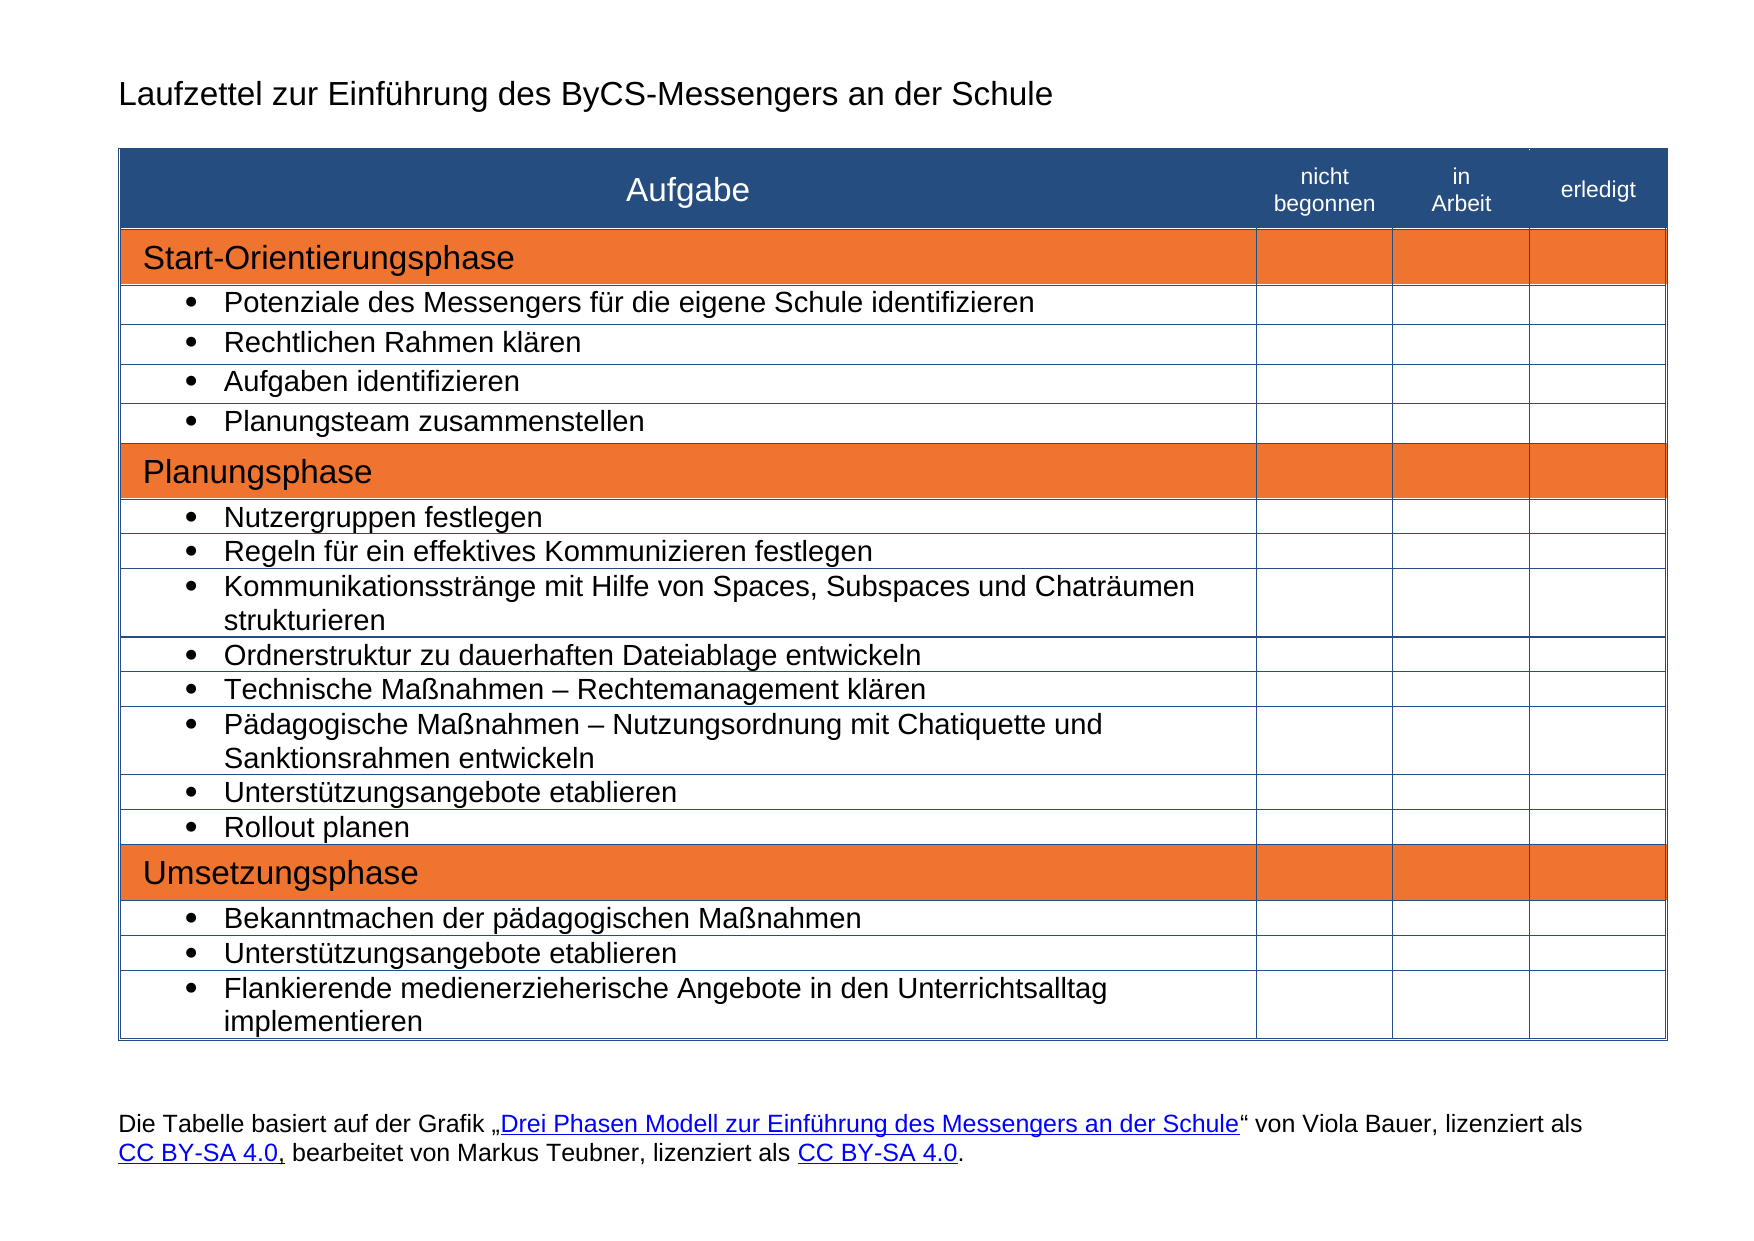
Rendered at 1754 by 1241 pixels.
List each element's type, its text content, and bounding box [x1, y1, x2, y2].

table_cell [1393, 286, 1529, 324]
table_cell [1257, 775, 1392, 809]
table_cell [1530, 534, 1665, 568]
table_header erledigt [1530, 151, 1665, 228]
table_cell Rollout planen [121, 810, 1256, 844]
table_cell Start-Orientierungsphase [121, 230, 1256, 284]
table_cell [1257, 810, 1392, 844]
table_cell [1257, 444, 1392, 498]
table_cell [1530, 971, 1665, 1038]
table_cell [1393, 936, 1529, 970]
table_cell Nutzergruppen festlegen [121, 500, 1256, 533]
table_cell [1530, 901, 1665, 935]
table_cell [1257, 901, 1392, 935]
table_cell [1393, 775, 1529, 809]
table_cell [1393, 845, 1529, 900]
table_cell [1257, 365, 1392, 403]
table_cell [1257, 638, 1392, 671]
table_cell Ordnerstruktur zu dauerhaften Dateiablage entwickeln [121, 638, 1256, 671]
table_cell [1530, 500, 1665, 533]
table_cell Planungsteam zusammenstellen [121, 404, 1256, 442]
table_cell [1393, 534, 1529, 568]
table_cell Flankierende medienerzieherische Angebote in den Unterrichtsalltag implementieren [121, 971, 1256, 1038]
table_cell [1257, 404, 1392, 442]
table_cell [1393, 500, 1529, 533]
table_cell [1257, 707, 1392, 774]
table_cell Technische Maßnahmen – Rechtemanagement klären [121, 672, 1256, 706]
table_cell [1393, 444, 1529, 498]
table_cell [1393, 404, 1529, 442]
table_cell [1257, 845, 1392, 900]
table_cell [1393, 707, 1529, 774]
table_cell [1530, 936, 1665, 970]
table_cell Potenziale des Messengers für die eigene Schule identifizieren [121, 286, 1256, 324]
table_cell [1393, 569, 1529, 636]
table_cell Unterstützungsangebote etablieren [121, 936, 1256, 970]
table_cell [1530, 707, 1665, 774]
table_cell [1257, 500, 1392, 533]
table_cell Pädagogische Maßnahmen – Nutzungsordnung mit Chatiquette und Sanktionsrahmen entwickeln [121, 707, 1256, 774]
table_cell [1257, 325, 1392, 363]
table_cell [1530, 365, 1665, 403]
table_cell [1257, 534, 1392, 568]
table_cell [1257, 672, 1392, 706]
table_cell [1257, 936, 1392, 970]
table_header Aufgabe [121, 151, 1256, 228]
table_cell [1393, 638, 1529, 671]
table_cell [1257, 230, 1392, 284]
table_cell [1257, 286, 1392, 324]
table_cell [1530, 672, 1665, 706]
table_cell [1530, 444, 1665, 498]
table_cell [1530, 404, 1665, 442]
table_cell Bekanntmachen der pädagogischen Maßnahmen [121, 901, 1256, 935]
table_cell Aufgaben identifizieren [121, 365, 1256, 403]
table_cell [1530, 638, 1665, 671]
table_cell [1393, 672, 1529, 706]
table_cell Regeln für ein effektives Kommunizieren festlegen [121, 534, 1256, 568]
table_cell [1530, 810, 1665, 844]
table_cell [1393, 971, 1529, 1038]
table_header in Arbeit [1393, 151, 1529, 228]
table_header nicht begonnen [1257, 151, 1392, 228]
table_cell Planungsphase [121, 444, 1256, 498]
table_cell [1257, 569, 1392, 636]
table_cell Unterstützungsangebote etablieren [121, 775, 1256, 809]
table_cell [1530, 569, 1665, 636]
table_cell Umsetzungsphase [121, 845, 1256, 900]
table_cell [1393, 365, 1529, 403]
table_cell [1393, 901, 1529, 935]
table_cell [1530, 286, 1665, 324]
table_cell [1530, 230, 1665, 284]
table_cell [1257, 971, 1392, 1038]
table_cell Kommunikationsstränge mit Hilfe von Spaces, Subspaces und Chaträumen strukturieren [121, 569, 1256, 636]
table_cell [1530, 325, 1665, 363]
table_cell [1530, 845, 1665, 900]
table_cell Rechtlichen Rahmen klären [121, 325, 1256, 363]
table_cell [1393, 810, 1529, 844]
table_cell [1393, 325, 1529, 363]
table_cell [1530, 775, 1665, 809]
table_cell [1393, 230, 1529, 284]
